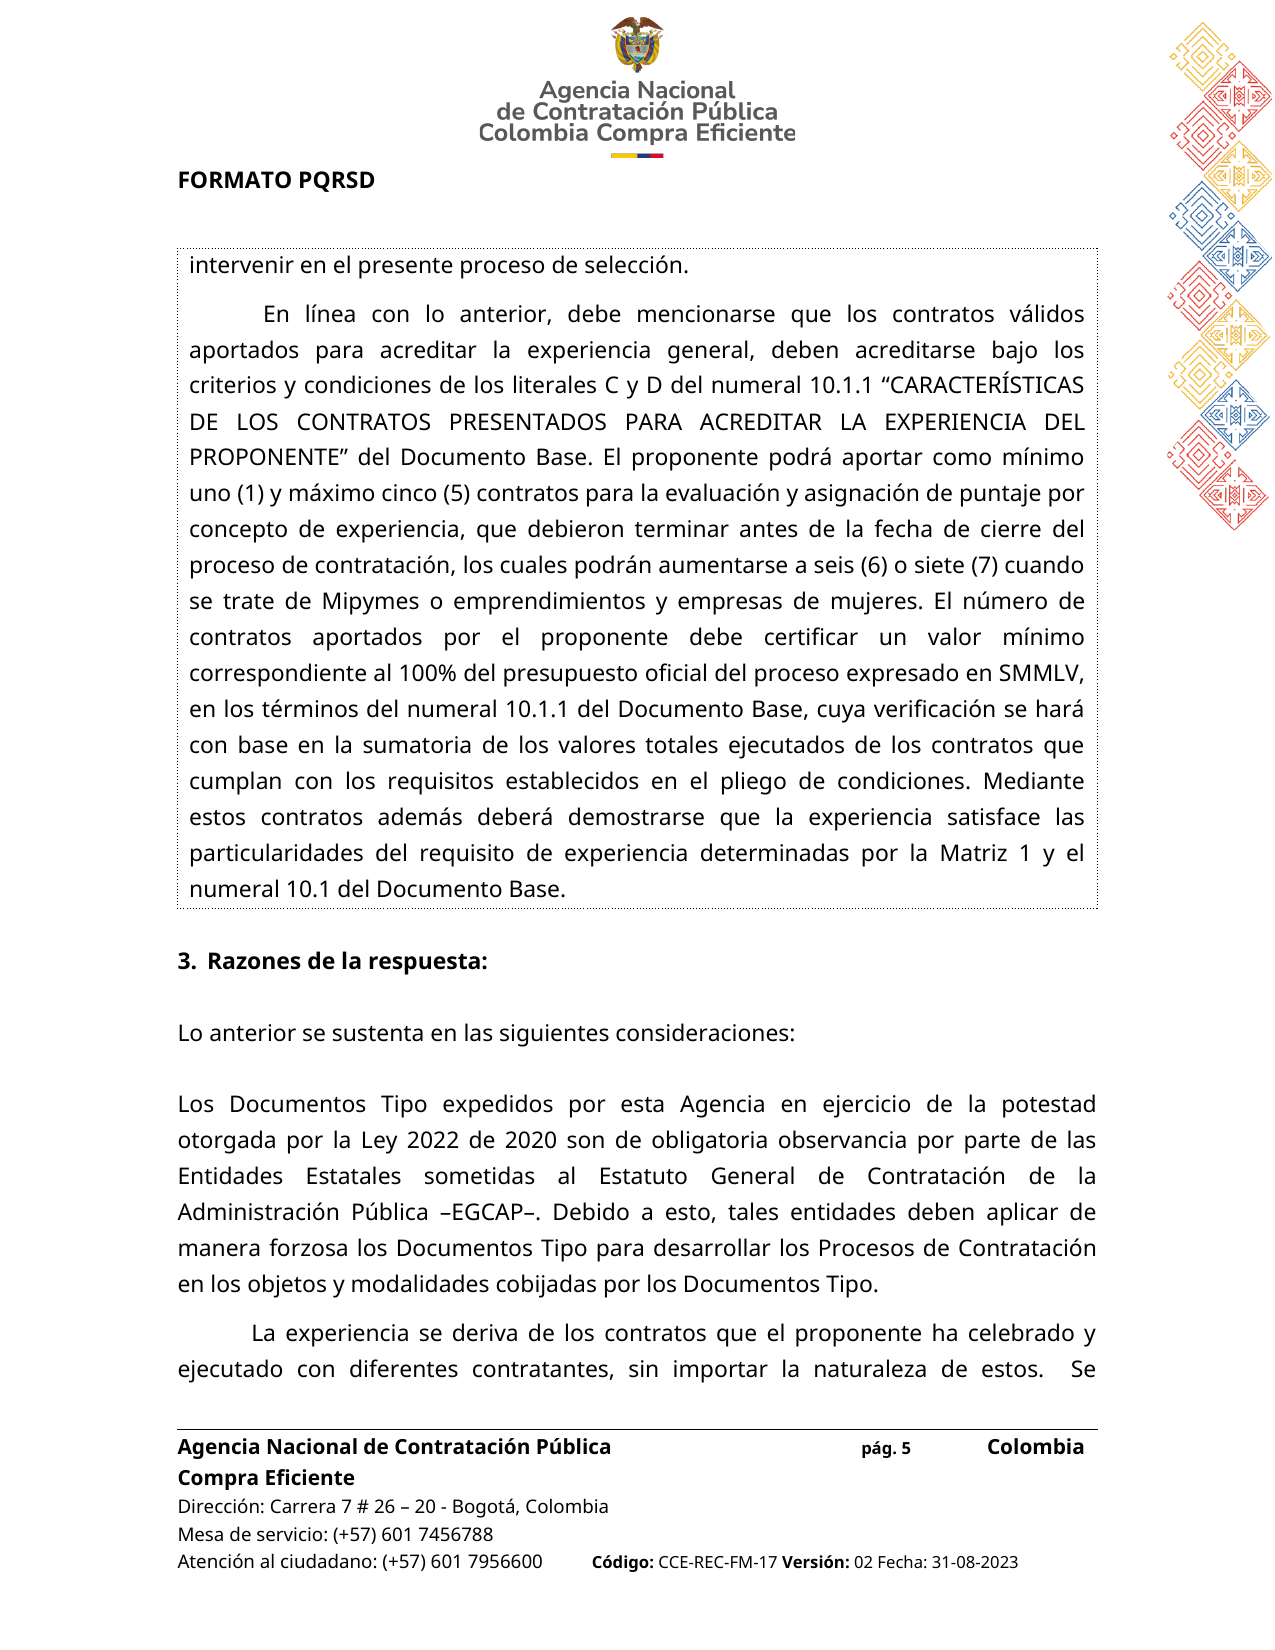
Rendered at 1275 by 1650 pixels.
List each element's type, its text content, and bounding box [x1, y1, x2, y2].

text Los Documentos Tipo expedidos por esta Agencia en ejercicio de la potestad otorgada por la Ley 2022 de 2020 son de obligatoria observancia por parte de las Entidades Estatales sometidas al Estatuto General de Contratación de la Administración Pública –EGCAP–. Debido a esto, tales entidades deben aplicar de manera forzosa los Documentos Tipo para desarrollar los Procesos de Contratación en los objetos y modalidades cobijadas por los Documentos Tipo. [177, 1088, 1098, 1299]
picture [1165, 22, 1272, 528]
picture [479, 17, 796, 158]
text Lo anterior se sustenta en las siguientes consideraciones: [177, 1017, 1098, 1048]
list Razones de la respuesta: [177, 945, 1098, 976]
